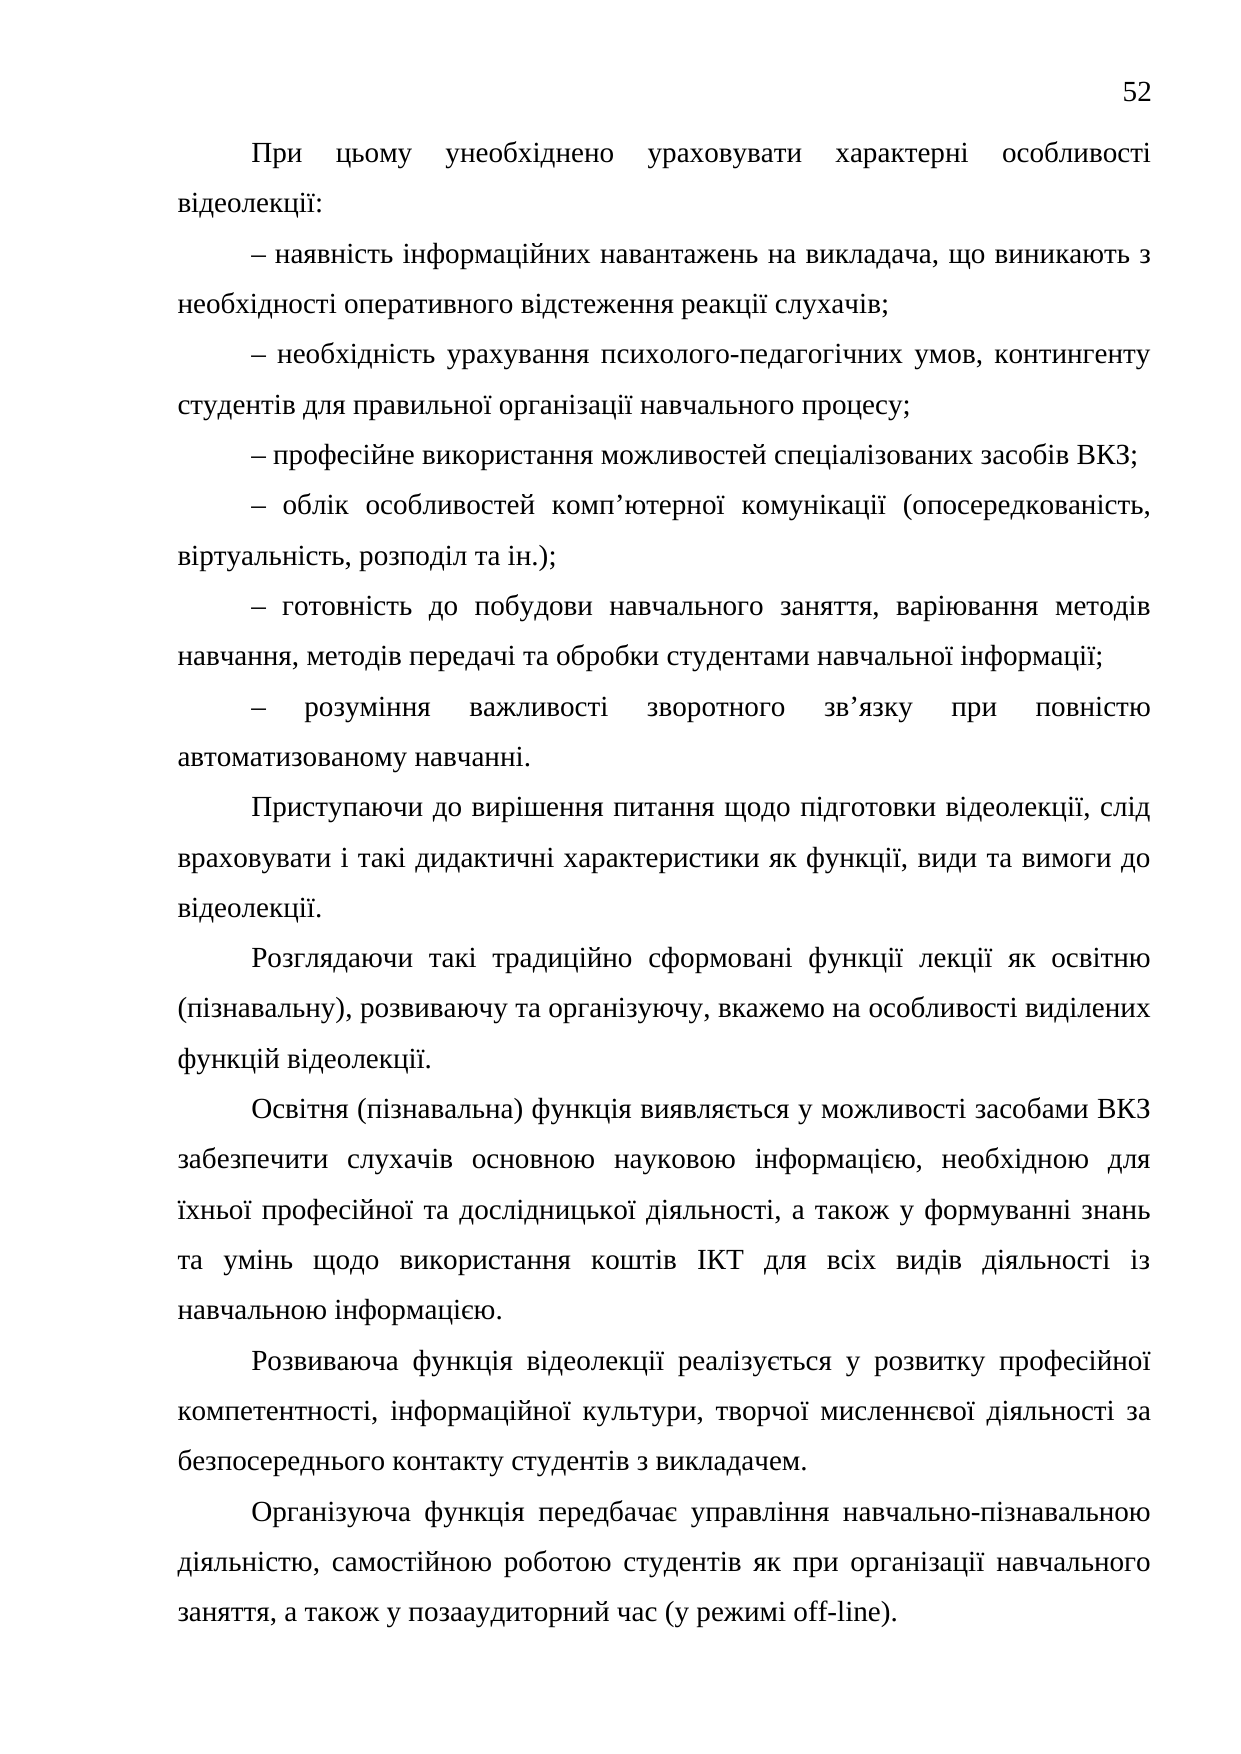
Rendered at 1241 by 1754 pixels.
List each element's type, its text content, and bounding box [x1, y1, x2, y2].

text Розглядаючи такі традиційно сформовані функції лекції як освітню (пізнавальну), розвиваючу та організуючу, вкажемо на особливості виділених функцій відеолекції. [177, 940, 1152, 1074]
text Розвиваюча функція відеолекції реалізується у розвитку професійної компетентності, інформаційної культури, творчої мисленнєвої діяльності за безпосереднього контакту студентів з викладачем. [177, 1343, 1152, 1477]
text – наявність інформаційних навантажень на викладача, що виникають з необхідності оперативного відстеження реакції слухачів; [177, 236, 1152, 320]
text – готовність до побудови навчального заняття, варіювання методів навчання, методів передачі та обробки студентами навчальної інформації; [177, 588, 1152, 672]
text Освітня (пізнавальна) функція виявляється у можливості засобами ВКЗ забезпечити слухачів основною науковою інформацією, необхідною для їхньої професійної та дослідницької діяльності, а також у формуванні знань та умінь щодо використання коштів ІКТ для всіх видів діяльності із навчальною інформацією. [177, 1091, 1152, 1326]
text При цьому унеобхіднено ураховувати характерні особливості відеолекції: [177, 135, 1152, 219]
text Організуюча функція передбачає управління навчально-пізнавальною діяльністю, самостійною роботою студентів як при організації навчального заняття, а також у позааудиторний час (у режимі off-line). [177, 1494, 1152, 1628]
text – розуміння важливості зворотного зв’язку при повністю автоматизованому навчанні. [177, 689, 1152, 773]
text – необхідність урахування психолого-педагогічних умов, контингенту студентів для правильної організації навчального процесу; [177, 337, 1152, 420]
text – професійне використання можливостей спеціалізованих засобів ВКЗ; [177, 437, 1152, 471]
text – облік особливостей комп’ютерної комунікації (опосередкованість, віртуальність, розподіл та ін.); [177, 487, 1152, 571]
text Приступаючи до вирішення питання щодо підготовки відеолекції, слід враховувати і такі дидактичні характеристики як функції, види та вимоги до відеолекції. [177, 789, 1152, 923]
